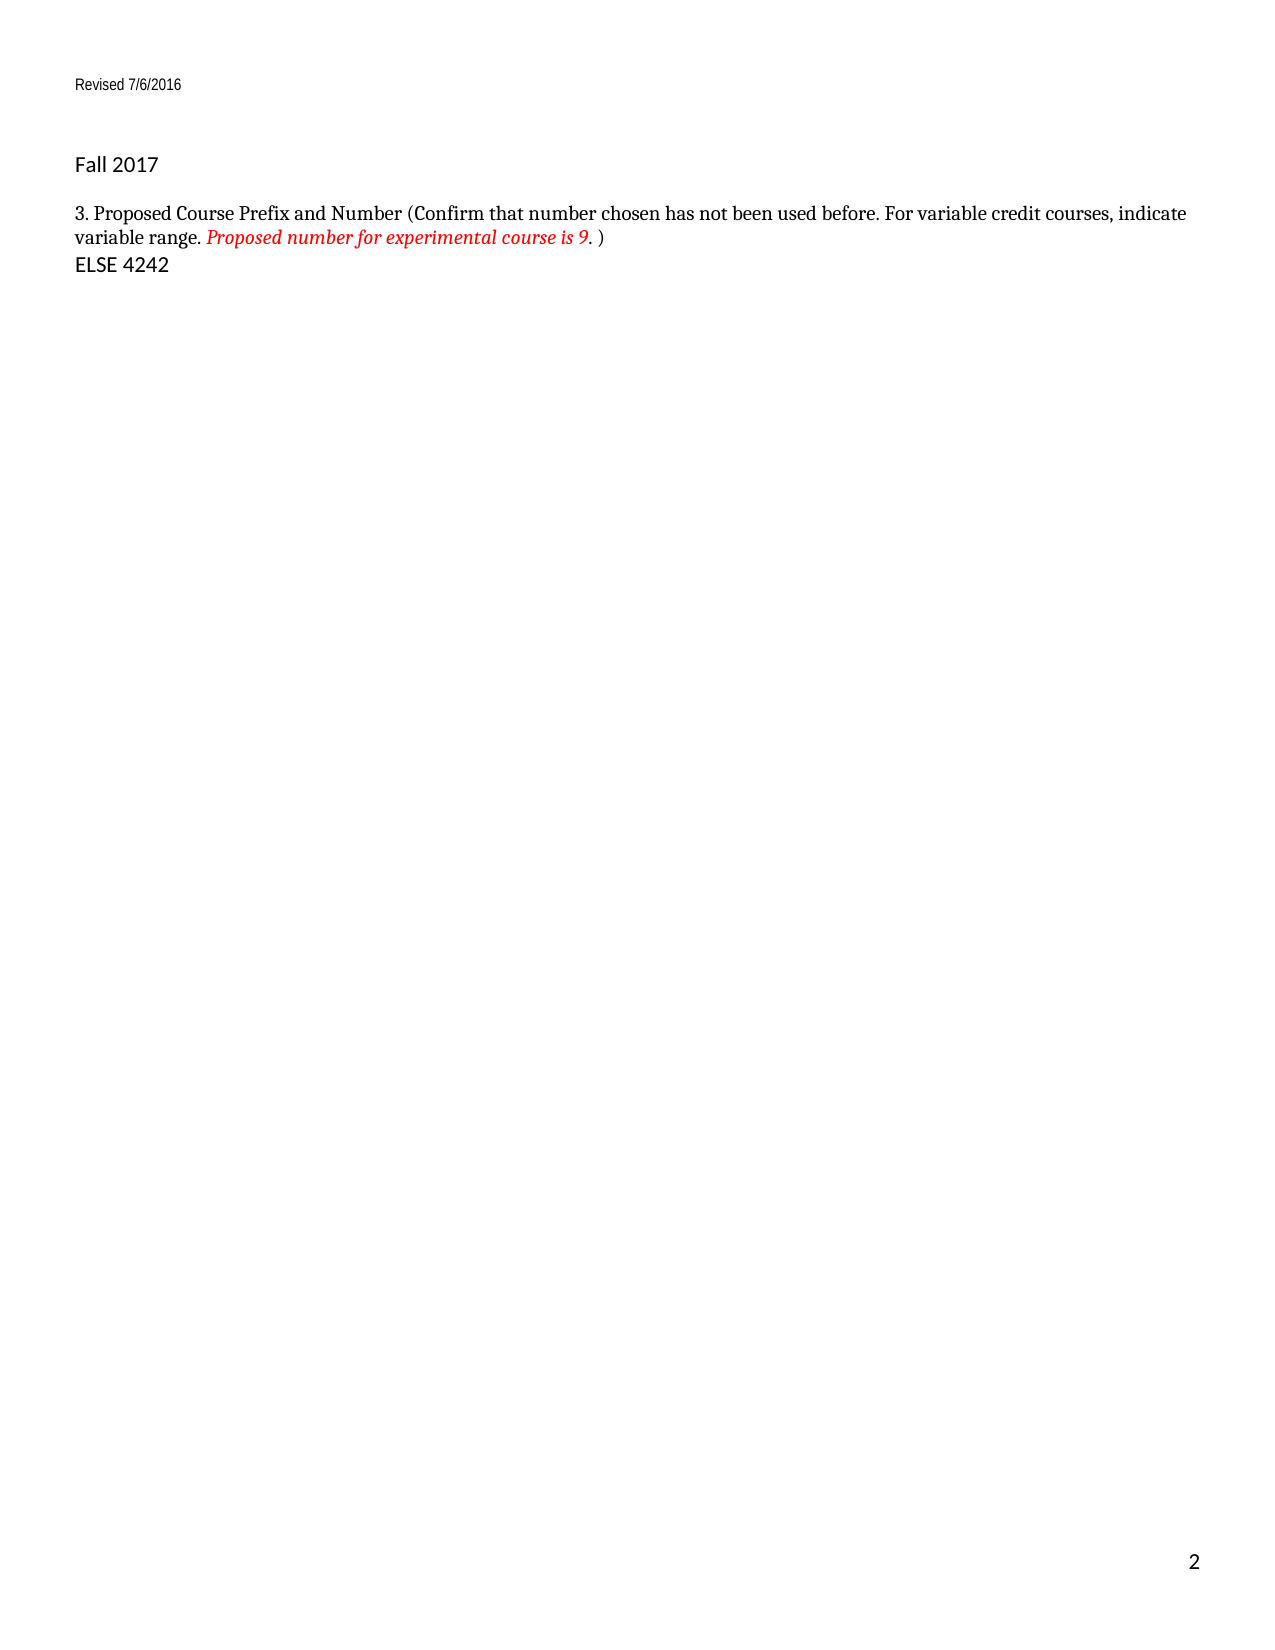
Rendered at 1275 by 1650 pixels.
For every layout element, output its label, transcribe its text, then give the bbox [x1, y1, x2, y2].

text 3. Proposed Course Prefix and Number (Confirm that number chosen has not been used before. For variable credit courses, indicate variable range. Proposed number for experimental course is 9. ) [75, 202, 1200, 250]
